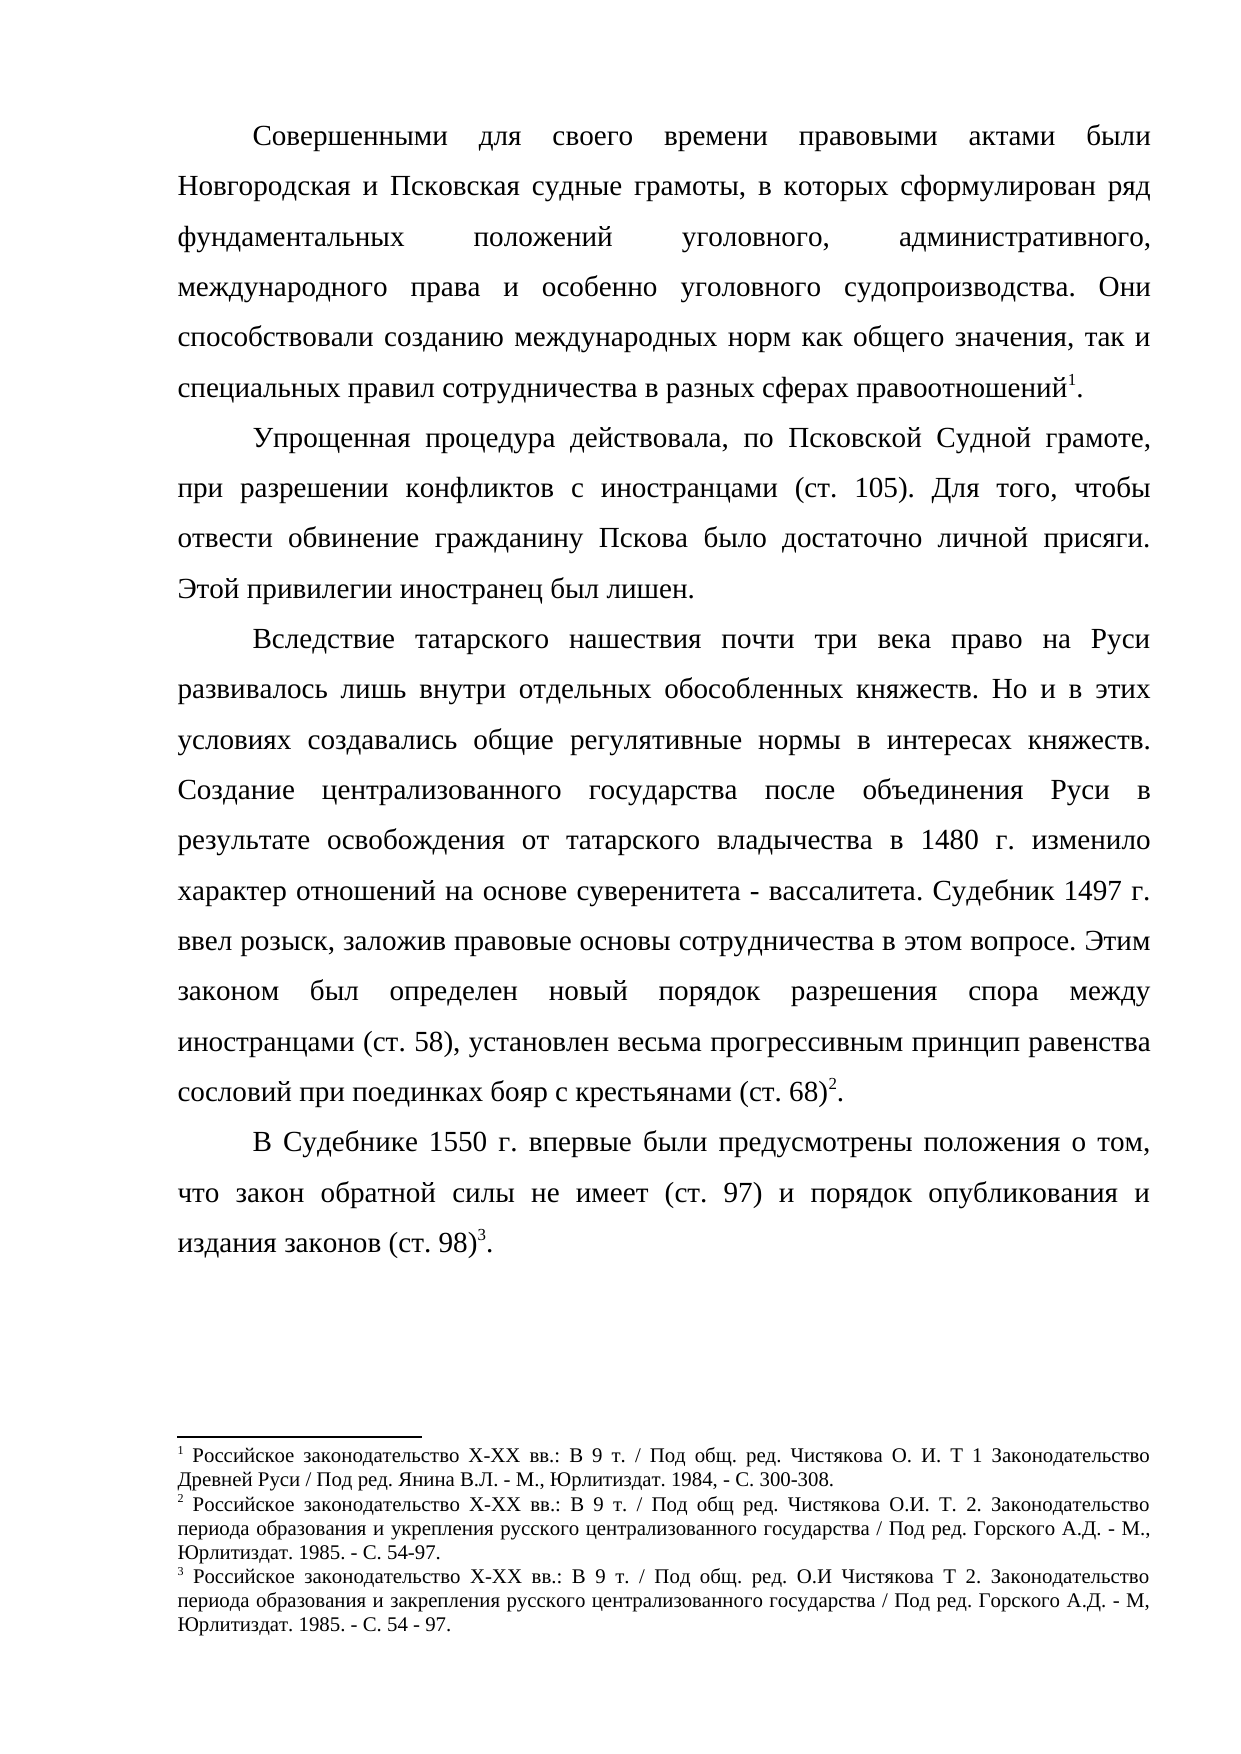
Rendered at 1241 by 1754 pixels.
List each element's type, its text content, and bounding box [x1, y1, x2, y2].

text Вследствие татарского нашествия почти три века право на Руси развивалось лишь внутри отдельных обособленных княжеств. Но и в этих условиях создавались общие регулятивные нормы в интересах княжеств. Создание централизованного государства после объединения Руси в результате освобождения от татарского владычества в 1480 г. изменило характер отношений на основе суверенитета - вассалитета. Судебник 1497 г. ввел розыск, заложив правовые основы сотрудничества в этом вопросе. Этим законом был определен новый порядок разрешения спора между иностранцами (ст. 58), установлен весьма прогрессивным принцип равенства сословий при поединках бояр с крестьянами (ст. 68). [177, 621, 1152, 1108]
text В Судебнике 1550 г. впервые были предусмотрены положения о том, что закон обратной силы не имеет (ст. 97) и порядок опубликования и издания законов (ст. 98). [177, 1124, 1152, 1258]
text Упрощенная процедура действовала, по Псковской Судной грамоте, при разрешении конфликтов с иностранцами (ст. 105). Для того, чтобы отвести обвинение гражданину Пскова было достаточно личной присяги. Этой привилегии иностранец был лишен. [177, 420, 1152, 604]
text Совершенными для своего времени правовыми актами были Новгородская и Псковская судные грамоты, в которых сформулирован ряд фундаментальных положений уголовного, административного, международного права и особенно уголовного судопроизводства. Они способствовали созданию международных норм как общего значения, так и специальных правил сотрудничества в разных сферах правоотношений. [177, 118, 1152, 403]
